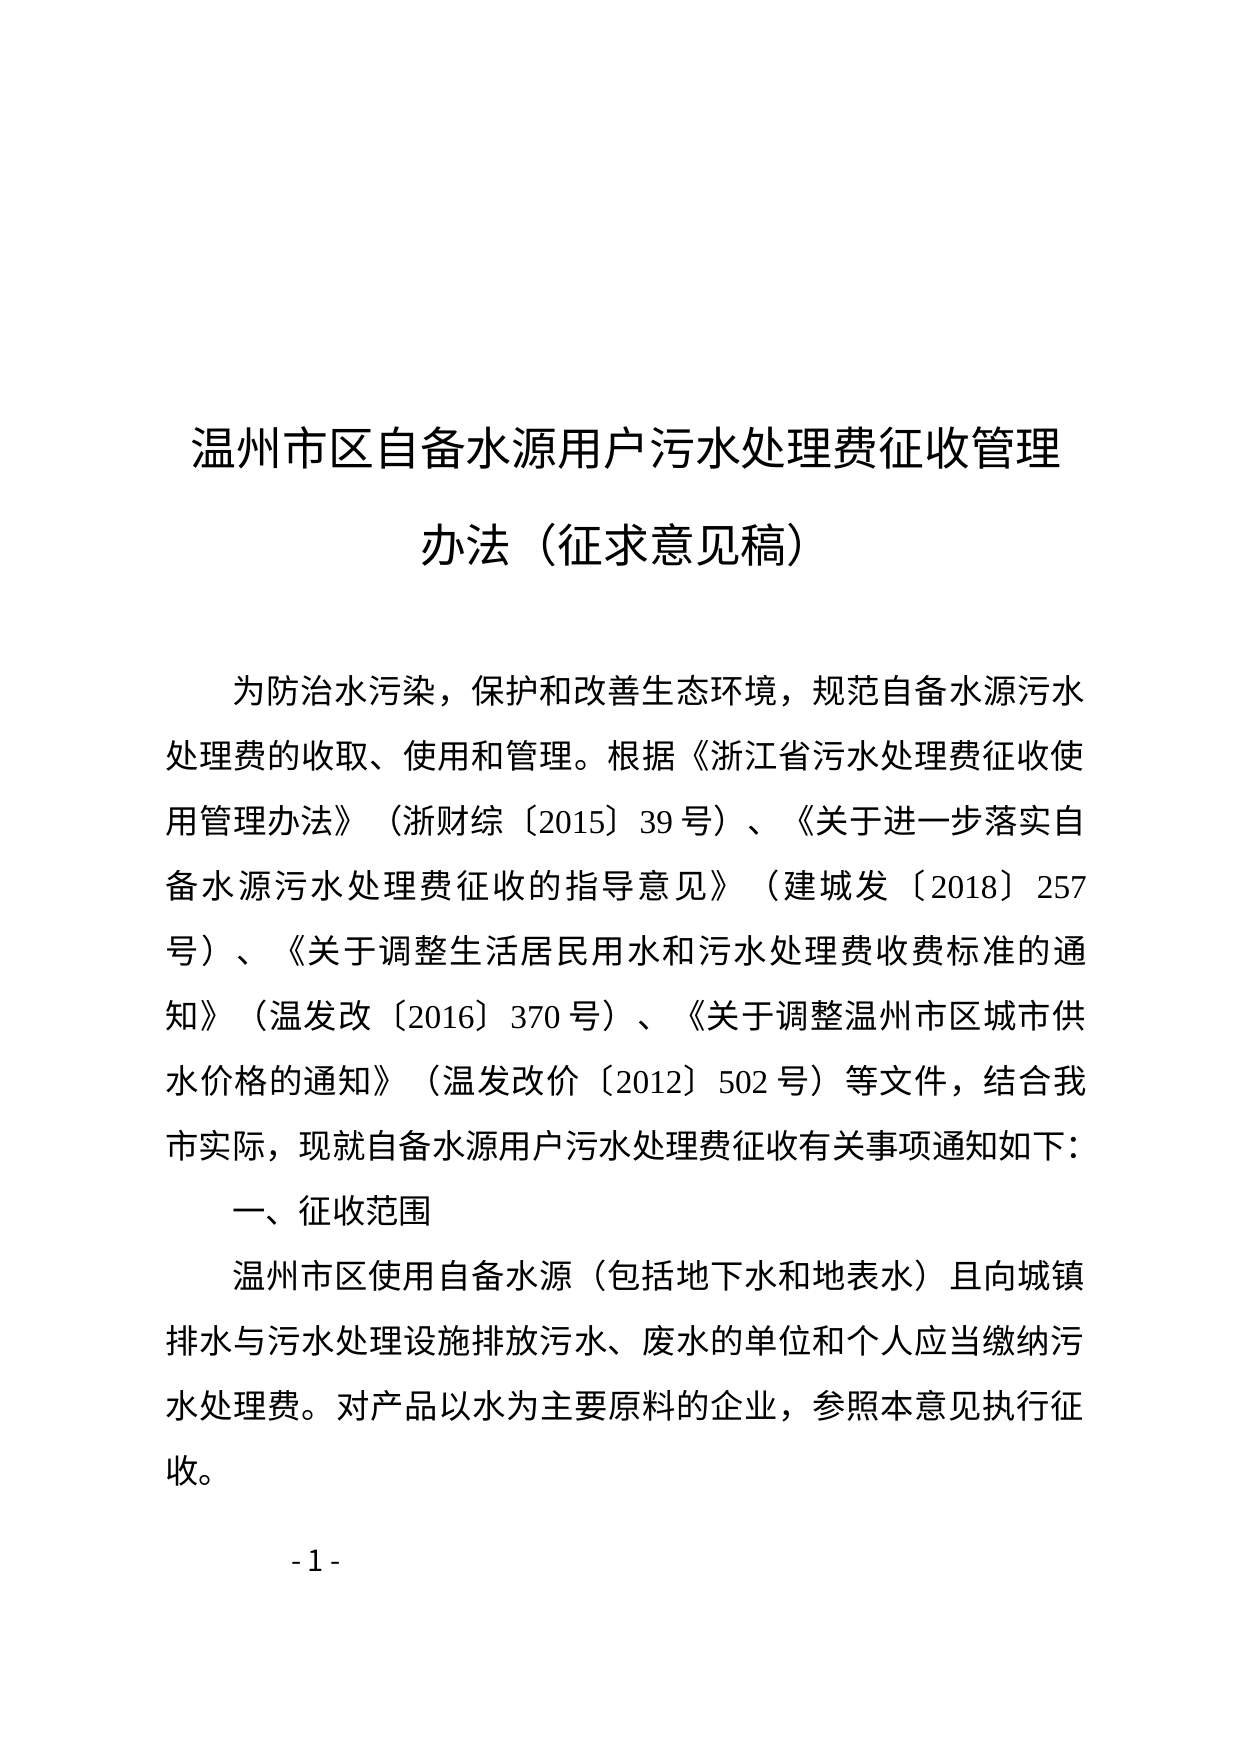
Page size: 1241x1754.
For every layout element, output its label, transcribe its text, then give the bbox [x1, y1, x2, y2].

text 为防治水污染，保护和改善生态环境，规范自备水源污水处理费的收取、使用和管理。根据《浙江省污水处理费征收使用管理办法》（浙财综〔2015〕39号）、《关于进一步落实自备水源污水处理费征收的指导意见》（建城发〔2018〕257号）、《关于调整生活居民用水和污水处理费收费标准的通知》（温发改〔2016〕370号）、《关于调整温州市区城市供水价格的通知》（温发改价〔2012〕502号）等文件，结合我市实际，现就自备水源用户污水处理费征收有关事项通知如下： [165, 656, 1087, 1176]
text 温州市区自备水源用户污水处理费征收管理 [165, 396, 1087, 494]
list 征收范围 [165, 1176, 1087, 1241]
text 办法（征求意见稿） [165, 494, 1087, 591]
list 温州市区使用自备水源（包括地下水和地表水）且向城镇排水与污水处理设施排放污水、废水的单位和个人应当缴纳污水处理费。对产品以水为主要原料的企业，参照本意见执行征收。 [165, 1241, 1087, 1501]
